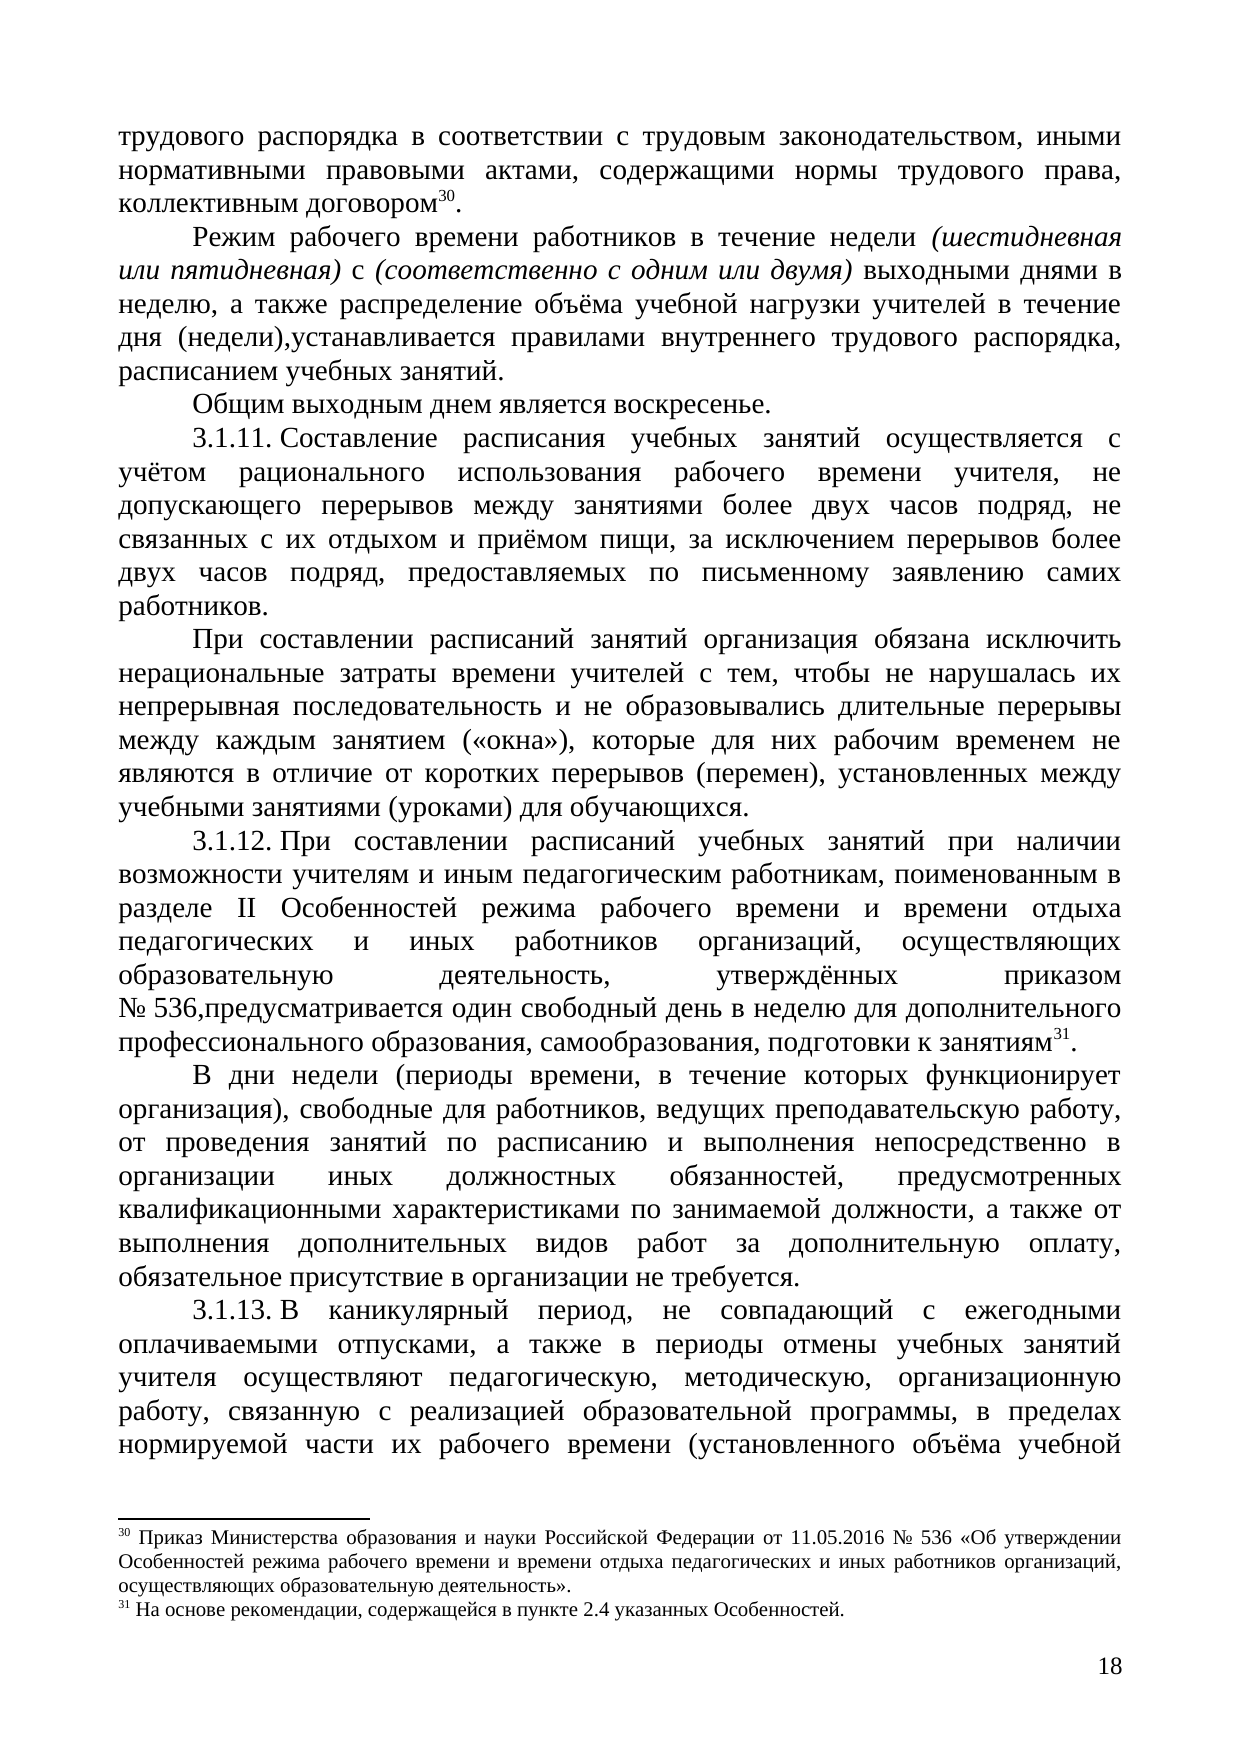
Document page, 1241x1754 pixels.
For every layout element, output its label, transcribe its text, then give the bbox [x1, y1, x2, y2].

text 3.1.12. При составлении расписаний учебных занятий при наличии возможности учителям и иным педагогическим работникам, поименованным в разделе II Особенностей режима рабочего времени и времени отдыха педагогических и иных работников организаций, осуществляющих образовательную деятельность, утверждённых приказом № 536,предусматривается один свободный день в неделю для дополнительного профессионального образования, самообразования, подготовки к занятиям. [118, 823, 1122, 1057]
text При составлении расписаний занятий организация обязана исключить нерациональные затраты времени учителей с тем, чтобы не нарушалась их непрерывная последовательность и не образовывались длительные перерывы между каждым занятием («окна»), которые для них рабочим временем не являются в отличие от коротких перерывов (перемен), установленных между учебными занятиями (уроками) для обучающихся. [118, 621, 1122, 823]
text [118, 1292, 1122, 1460]
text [118, 118, 1122, 219]
text Режим рабочего времени работников в течение недели (шестидневная или пятидневная) с (соответственно с одним или двумя) выходными днями в неделю, а также распределение объёма учебной нагрузки учителей в течение дня (недели),устанавливается правилами внутреннего трудового распорядка, расписанием учебных занятий. [118, 219, 1122, 387]
text 3.1.11. Составление расписания учебных занятий осуществляется с учётом рационального использования рабочего времени учителя, не допускающего перерывов между занятиями более двух часов подряд, не связанных с их отдыхом и приёмом пищи, за исключением перерывов более двух часов подряд, предоставляемых по письменному заявлению самих работников. [118, 420, 1122, 621]
text Общим выходным днем является воскресенье. [118, 387, 1122, 420]
text В дни недели (периоды времени, в течение которых функционирует организация), свободные для работников, ведущих преподавательскую работу, от проведения занятий по расписанию и выполнения непосредственно в организации иных должностных обязанностей, предусмотренных квалификационными характеристиками по занимаемой должности, а также от выполнения дополнительных видов работ за дополнительную оплату, обязательное присутствие в организации не требуется. [118, 1057, 1122, 1292]
